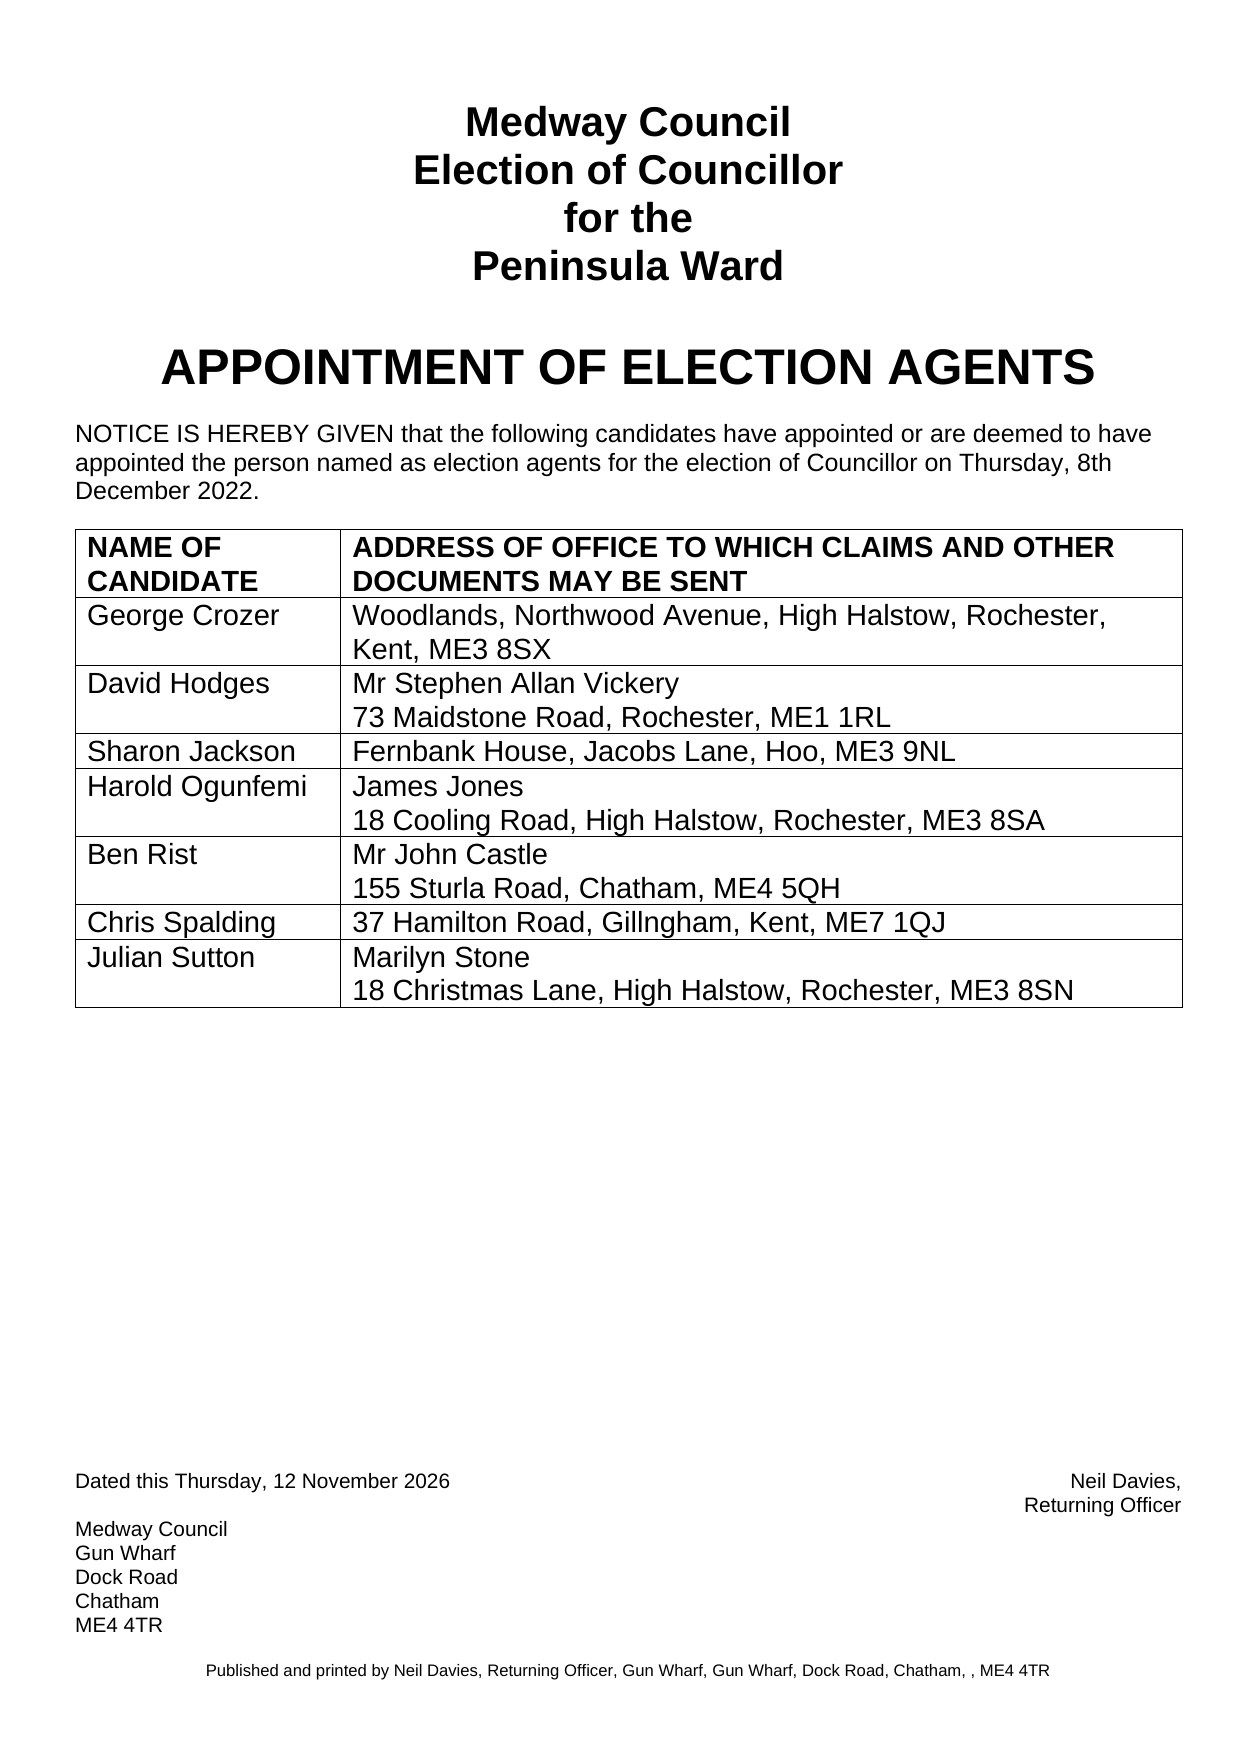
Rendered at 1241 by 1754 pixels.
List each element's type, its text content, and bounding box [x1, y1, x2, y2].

text NOTICE IS HEREBY GIVEN that the following candidates have appointed or are deemed to have appointed the person named as election agents for the election of Councillor on Thursday, 8th December 2022. [75, 419, 1181, 505]
table_cell Woodlands, Northwood Avenue, High Halstow, Rochester, Kent, ME3 8SX [341, 598, 1182, 665]
text APPOINTMENT OF ELECTION AGENTS [75, 337, 1181, 395]
table_cell Marilyn Stone 18 Christmas Lane, High Halstow, Rochester, ME3 8SN [341, 940, 1182, 1007]
table_cell Sharon Jackson [76, 734, 340, 768]
text Peninsula Ward [75, 241, 1181, 289]
table_cell Chris Spalding [76, 905, 340, 939]
table_cell James Jones 18 Cooling Road, High Halstow, Rochester, ME3 8SA [341, 769, 1182, 836]
text Medway Council [75, 98, 1181, 146]
table_cell David Hodges [76, 666, 340, 733]
table_cell Harold Ogunfemi [76, 769, 340, 836]
table_cell George Crozer [76, 598, 340, 665]
table_cell 37 Hamilton Road, Gillngham, Kent, ME7 1QJ [341, 905, 1182, 939]
table_cell Mr John Castle 155 Sturla Road, Chatham, ME4 5QH [341, 837, 1182, 904]
table_cell Fernbank House, Jacobs Lane, Hoo, ME3 9NL [341, 734, 1182, 768]
table_cell Julian Sutton [76, 940, 340, 1007]
text Election of Councillor [75, 146, 1181, 193]
table_cell Mr Stephen Allan Vickery 73 Maidstone Road, Rochester, ME1 1RL [341, 666, 1182, 733]
table_cell Ben Rist [76, 837, 340, 904]
table_header NAME OF CANDIDATE [76, 530, 340, 597]
table_header ADDRESS OF OFFICE TO WHICH CLAIMS AND OTHER DOCUMENTS MAY BE SENT [341, 530, 1182, 597]
text for the [75, 193, 1181, 241]
